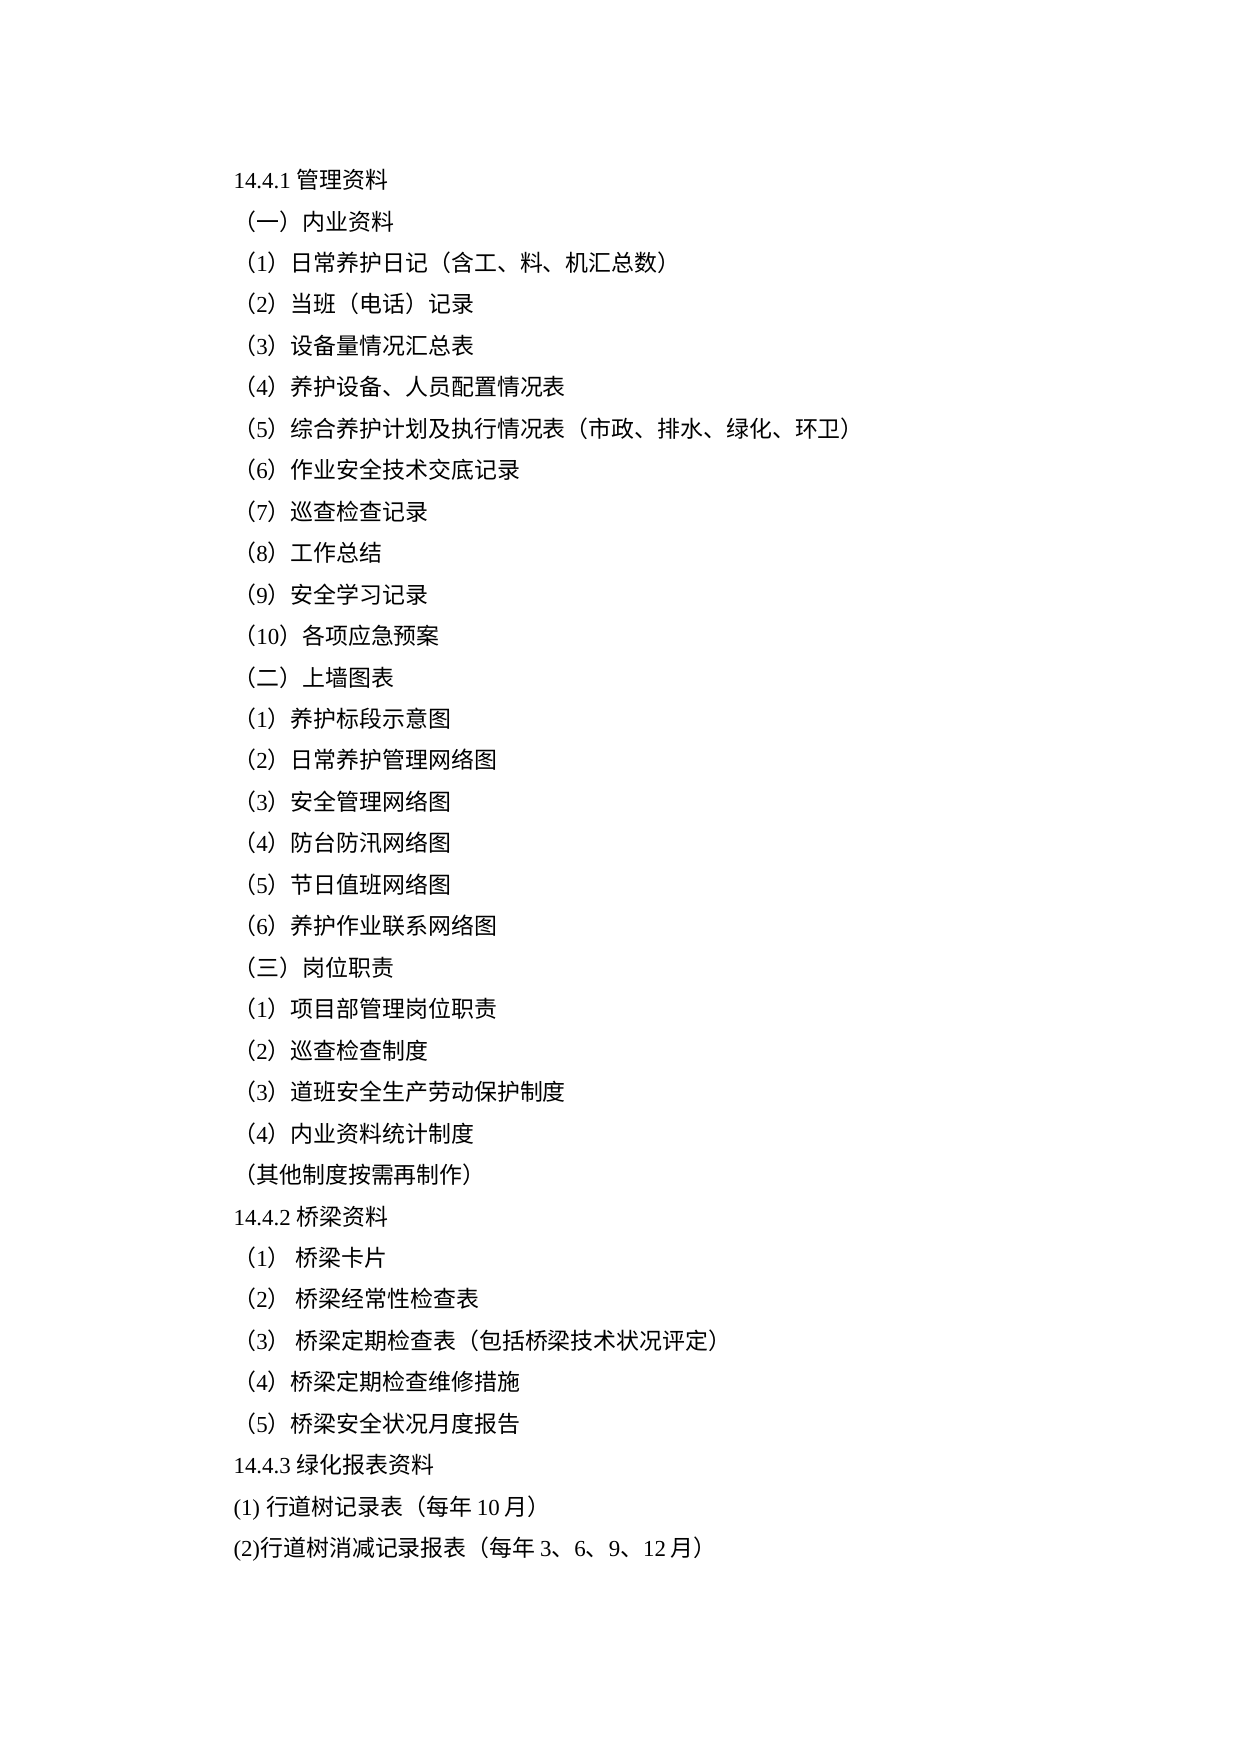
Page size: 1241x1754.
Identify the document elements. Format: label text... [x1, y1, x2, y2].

text （一）内业资料 [187, 203, 1053, 237]
text （1） 桥梁卡片 [187, 1240, 1053, 1273]
text （2）日常养护管理网络图 [187, 742, 1053, 776]
text （3）道班安全生产劳动保护制度 [187, 1074, 1053, 1107]
text （6）作业安全技术交底记录 [187, 452, 1053, 485]
text （3）设备量情况汇总表 [187, 328, 1053, 361]
text （5）桥梁安全状况月度报告 [187, 1406, 1053, 1439]
text （9）安全学习记录 [187, 577, 1053, 610]
text （7）巡查检查记录 [187, 494, 1053, 527]
text （1）养护标段示意图 [187, 701, 1053, 734]
text （4）桥梁定期检查维修措施 [187, 1364, 1053, 1397]
text （2） 桥梁经常性检查表 [187, 1281, 1053, 1314]
text （4）内业资料统计制度 [187, 1116, 1053, 1149]
text （其他制度按需再制作） [187, 1157, 1053, 1190]
list 养护作业联系网络图 [187, 908, 1053, 941]
text （三）岗位职责 [187, 950, 1053, 983]
text （4）养护设备、人员配置情况表 [187, 369, 1053, 402]
text 14.4.1 管理资料 [187, 162, 1053, 195]
text （1）项目部管理岗位职责 [187, 991, 1053, 1024]
text （二）上墙图表 [187, 659, 1053, 693]
text （2）当班（电话）记录 [187, 286, 1053, 319]
text （3）安全管理网络图 [187, 784, 1053, 817]
text （4）防台防汛网络图 [187, 825, 1053, 858]
text （10）各项应急预案 [187, 618, 1053, 651]
text （5）综合养护计划及执行情况表（市政、排水、绿化、环卫） [187, 411, 1053, 444]
text 14.4.3 绿化报表资料 [187, 1447, 1053, 1480]
text 14.4.2 桥梁资料 [187, 1198, 1053, 1232]
text (2)行道树消减记录报表（每年3、6、9、12月） [187, 1530, 1053, 1563]
text （8）工作总结 [187, 535, 1053, 568]
text （5）节日值班网络图 [187, 867, 1053, 900]
text （3） 桥梁定期检查表（包括桥梁技术状况评定） [187, 1323, 1053, 1356]
text （1）日常养护日记（含工、料、机汇总数） [187, 245, 1053, 278]
text （2）巡查检查制度 [187, 1033, 1053, 1066]
text (1) 行道树记录表（每年10月） [187, 1489, 1053, 1522]
